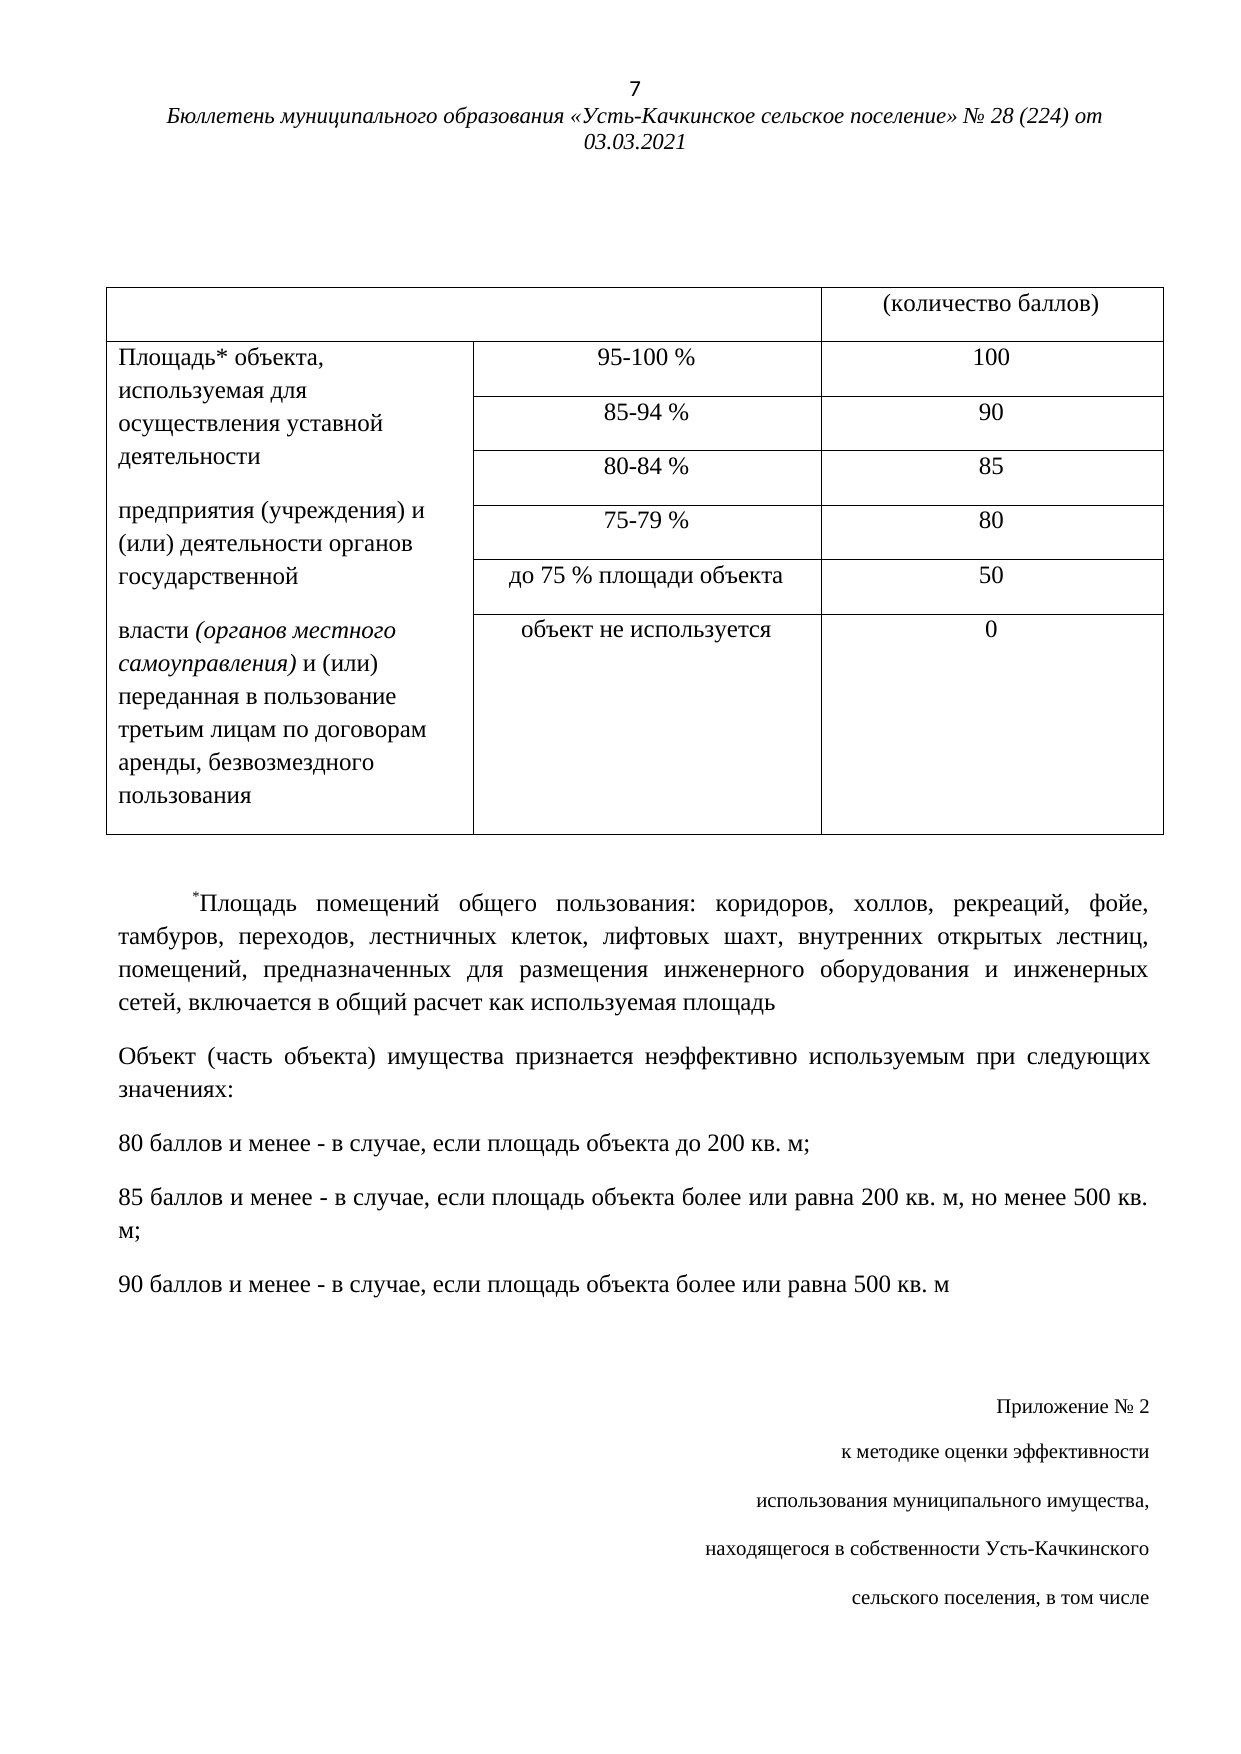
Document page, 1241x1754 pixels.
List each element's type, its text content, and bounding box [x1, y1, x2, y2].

table_cell 75-79 % [474, 506, 821, 559]
table_cell объект не используется [474, 615, 821, 833]
table_cell до 75 % площади объекта [474, 560, 821, 613]
text Объект (часть объекта) имущества признается неэффективно используемым при следующих значениях: [118, 1041, 1152, 1103]
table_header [822, 288, 1163, 341]
table_cell 0 [822, 615, 1163, 833]
text сельского поселения, в том числе [118, 1585, 1149, 1609]
text использования муниципального имущества, [118, 1488, 1149, 1512]
text 85 баллов и менее - в случае, если площадь объекта более или равна 200 кв. м, но менее 500 кв. м; [118, 1182, 1149, 1244]
text *Площадь помещений общего пользования: коридоров, холлов, рекреаций, фойе, тамбуров, переходов, лестничных клеток, лифтовых шахт, внутренних открытых лестниц, помещений, предназначенных для размещения инженерного оборудования и инженерных сетей, включается в общий расчет как используемая площадь [118, 888, 1149, 1016]
table_cell 95-100 % [474, 342, 821, 396]
table_cell 50 [822, 560, 1163, 613]
table_cell 90 [822, 397, 1163, 450]
table_cell 80-84 % [474, 451, 821, 504]
text 80 баллов и менее - в случае, если площадь объекта до 200 кв. м; [118, 1128, 1152, 1157]
text находящегося в собственности Усть-Качкинского [118, 1536, 1149, 1560]
text к методике оценки эффективности [118, 1439, 1149, 1463]
table_cell 85 [822, 451, 1163, 504]
table_cell Площадь* объекта, используемая для осуществления уставной деятельности предприятия (учреждения) и (или) деятельности органов государственной власти (органов местного самоуправления) и (или) переданная в пользование третьим лицам по договорам аренды, безвозмездного пользования [107, 342, 473, 833]
table_cell 100 [822, 342, 1163, 396]
text Приложение № 2 [118, 1381, 1149, 1418]
text 90 баллов и менее - в случае, если площадь объекта более или равна 500 кв. м [118, 1269, 1149, 1298]
table_cell 85-94 % [474, 397, 821, 450]
table_cell 80 [822, 506, 1163, 559]
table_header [107, 288, 821, 341]
